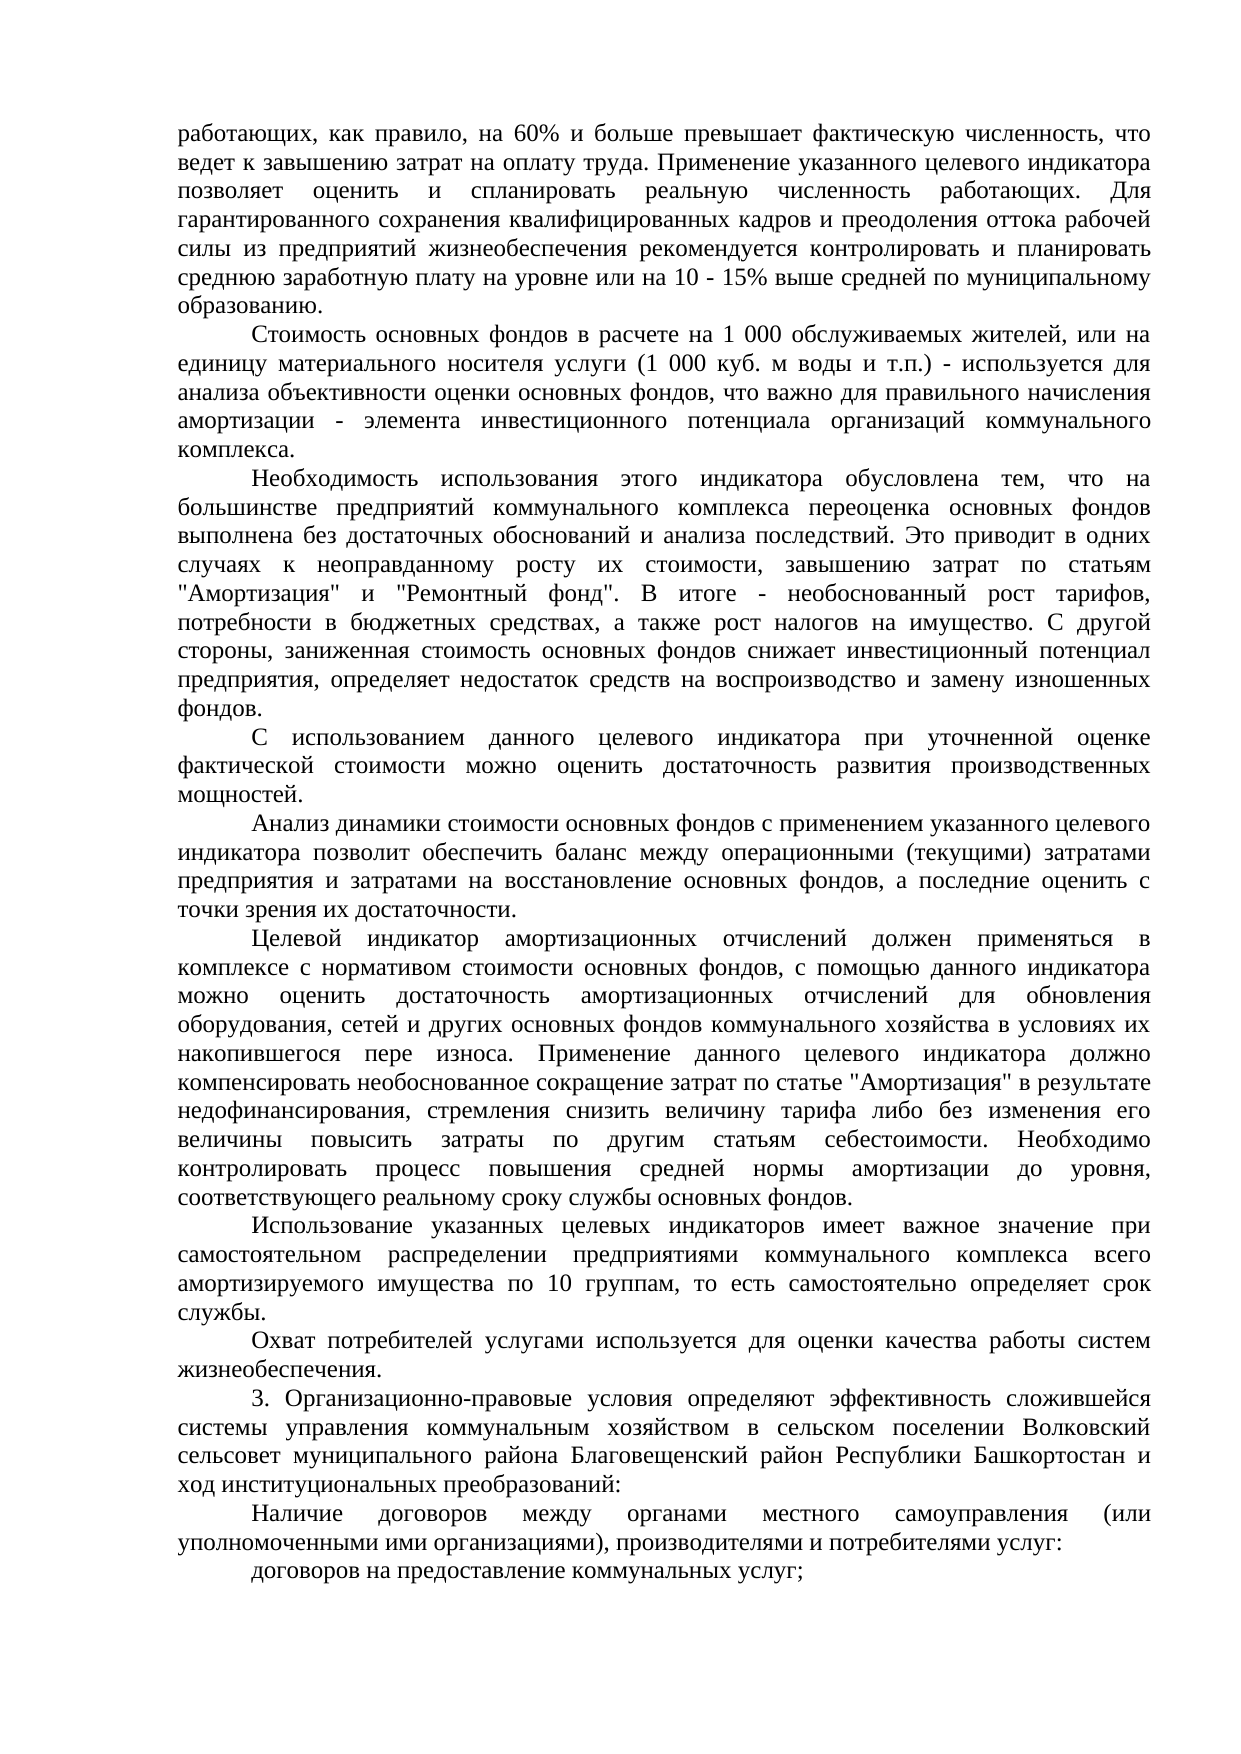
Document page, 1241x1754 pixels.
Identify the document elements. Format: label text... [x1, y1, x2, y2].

text Стоимость основных фондов в расчете на 1 000 обслуживаемых жителей, или на единицу материального носителя услуги ( воды и т.п.) - используется для анализа объективности оценки основных фондов, что важно для правильного начисления амортизации - элемента инвестиционного потенциала организаций коммунального комплекса. [177, 319, 1152, 463]
text Целевой индикатор амортизационных отчислений должен применяться в комплексе с нормативом стоимости основных фондов, с помощью данного индикатора можно оценить достаточность амортизационных отчислений для обновления оборудования, сетей и других основных фондов коммунального хозяйства в условиях их накопившегося пере износа. Применение данного целевого индикатора должно компенсировать необоснованное сокращение затрат по статье "Амортизация" в результате недофинансирования, стремления снизить величину тарифа либо без изменения его величины повысить затраты по другим статьям себестоимости. Необходимо контролировать процесс повышения средней нормы амортизации до уровня, соответствующего реальному сроку службы основных фондов. [177, 923, 1152, 1211]
text С использованием данного целевого индикатора при уточненной оценке фактической стоимости можно оценить достаточность развития производственных мощностей. [177, 722, 1152, 808]
text Охват потребителей услугами используется для оценки качества работы систем жизнеобеспечения. [177, 1326, 1152, 1383]
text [177, 118, 1152, 319]
text Необходимость использования этого индикатора обусловлена тем, что на большинстве предприятий коммунального комплекса переоценка основных фондов выполнена без достаточных обоснований и анализа последствий. Это приводит в одних случаях к неоправданному росту их стоимости, завышению затрат по статьям "Амортизация" и "Ремонтный фонд". В итоге - необоснованный рост тарифов, потребности в бюджетных средствах, а также рост налогов на имущество. С другой стороны, заниженная стоимость основных фондов снижает инвестиционный потенциал предприятия, определяет недостаток средств на воспроизводство и замену изношенных фондов. [177, 463, 1152, 722]
text 3. Организационно-правовые условия определяют эффективность сложившейся системы управления коммунальным хозяйством в сельском поселении Волковский сельсовет муниципального района Благовещенский район Республики Башкортостан и ход институциональных преобразований: [177, 1383, 1152, 1498]
text Наличие договоров между органами местного самоуправления (или уполномоченными ими организациями), производителями и потребителями услуг: [177, 1498, 1152, 1556]
text Анализ динамики стоимости основных фондов с применением указанного целевого индикатора позволит обеспечить баланс между операционными (текущими) затратами предприятия и затратами на восстановление основных фондов, а последние оценить с точки зрения их достаточности. [177, 808, 1152, 923]
text договоров на предоставление коммунальных услуг; [177, 1556, 1152, 1584]
text Использование указанных целевых индикаторов имеет важное значение при самостоятельном распределении предприятиями коммунального комплекса всего амортизируемого имущества по 10 группам, то есть самостоятельно определяет срок службы. [177, 1211, 1152, 1326]
